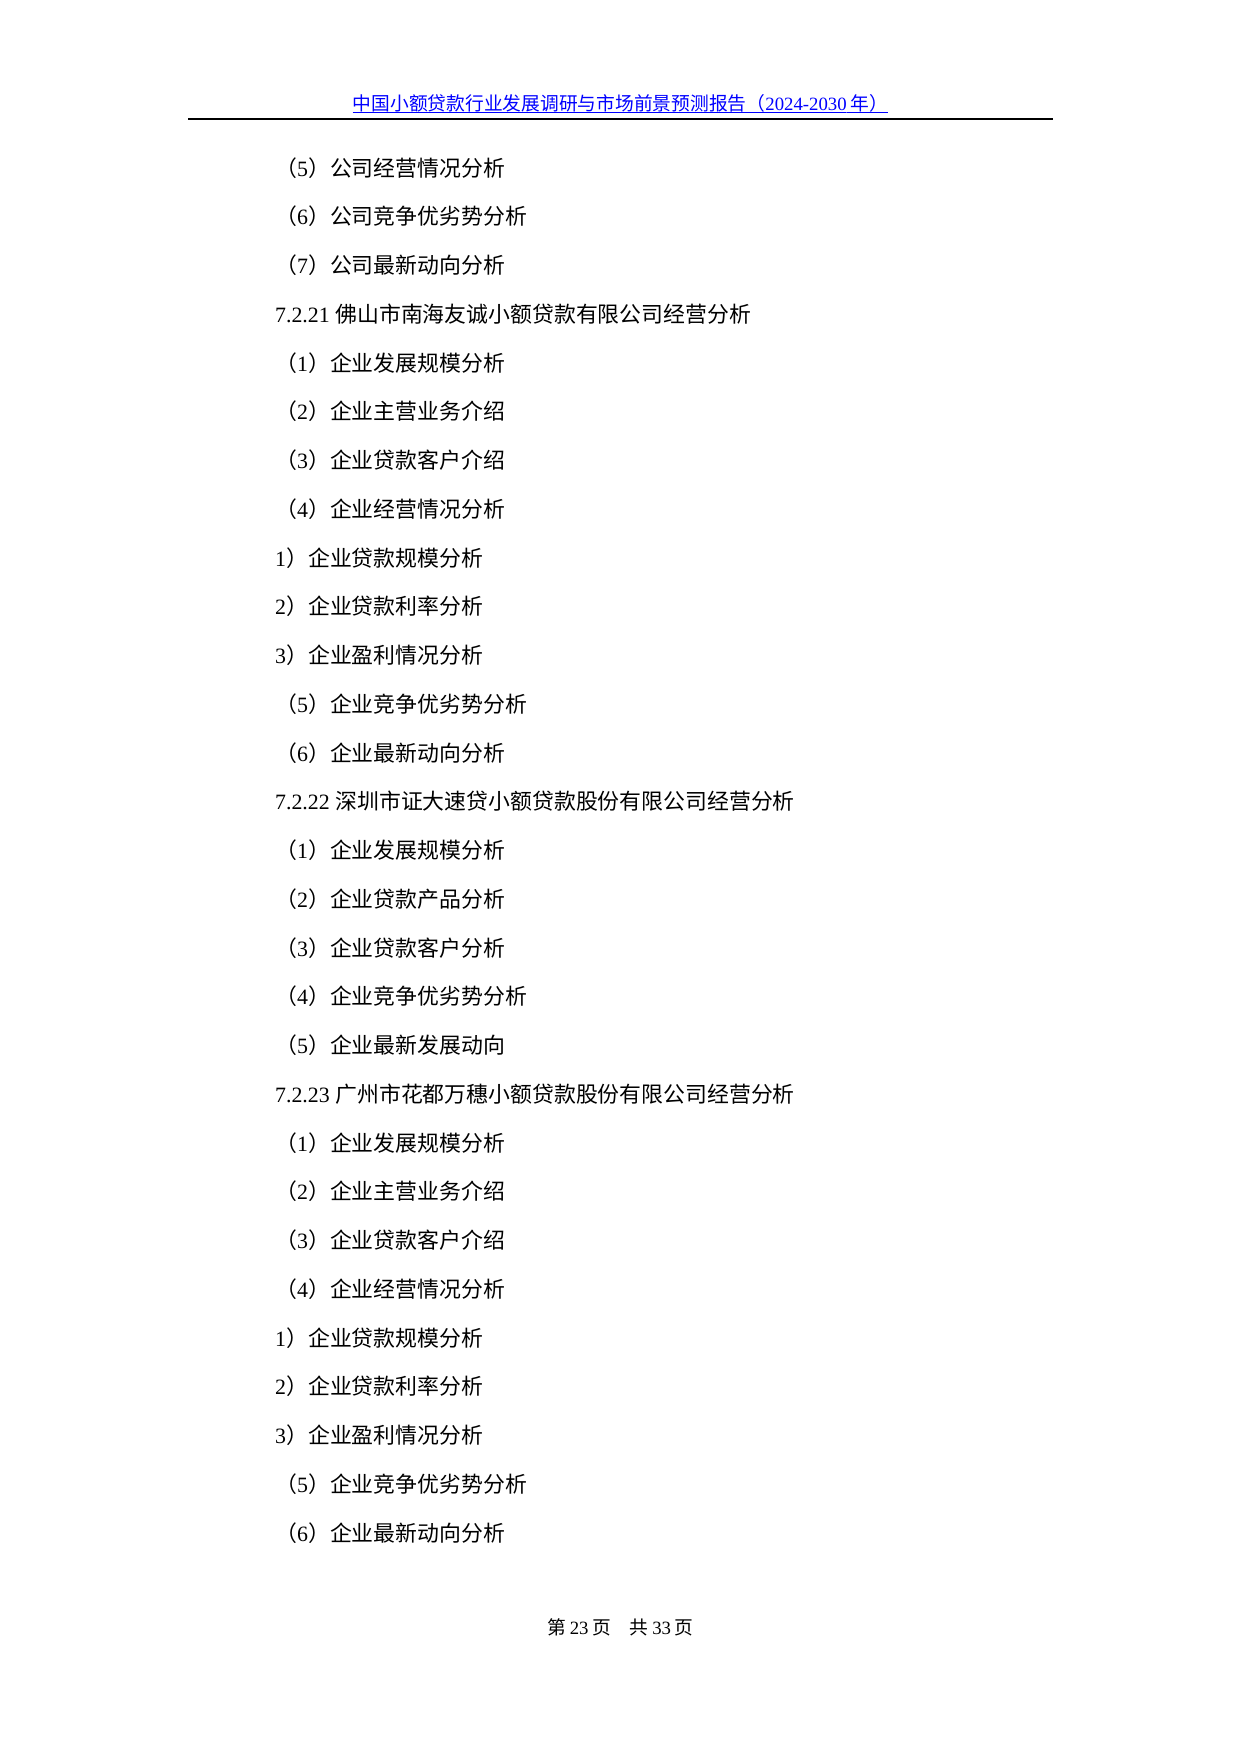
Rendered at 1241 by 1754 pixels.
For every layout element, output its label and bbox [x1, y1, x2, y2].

text [187, 150, 1053, 1548]
